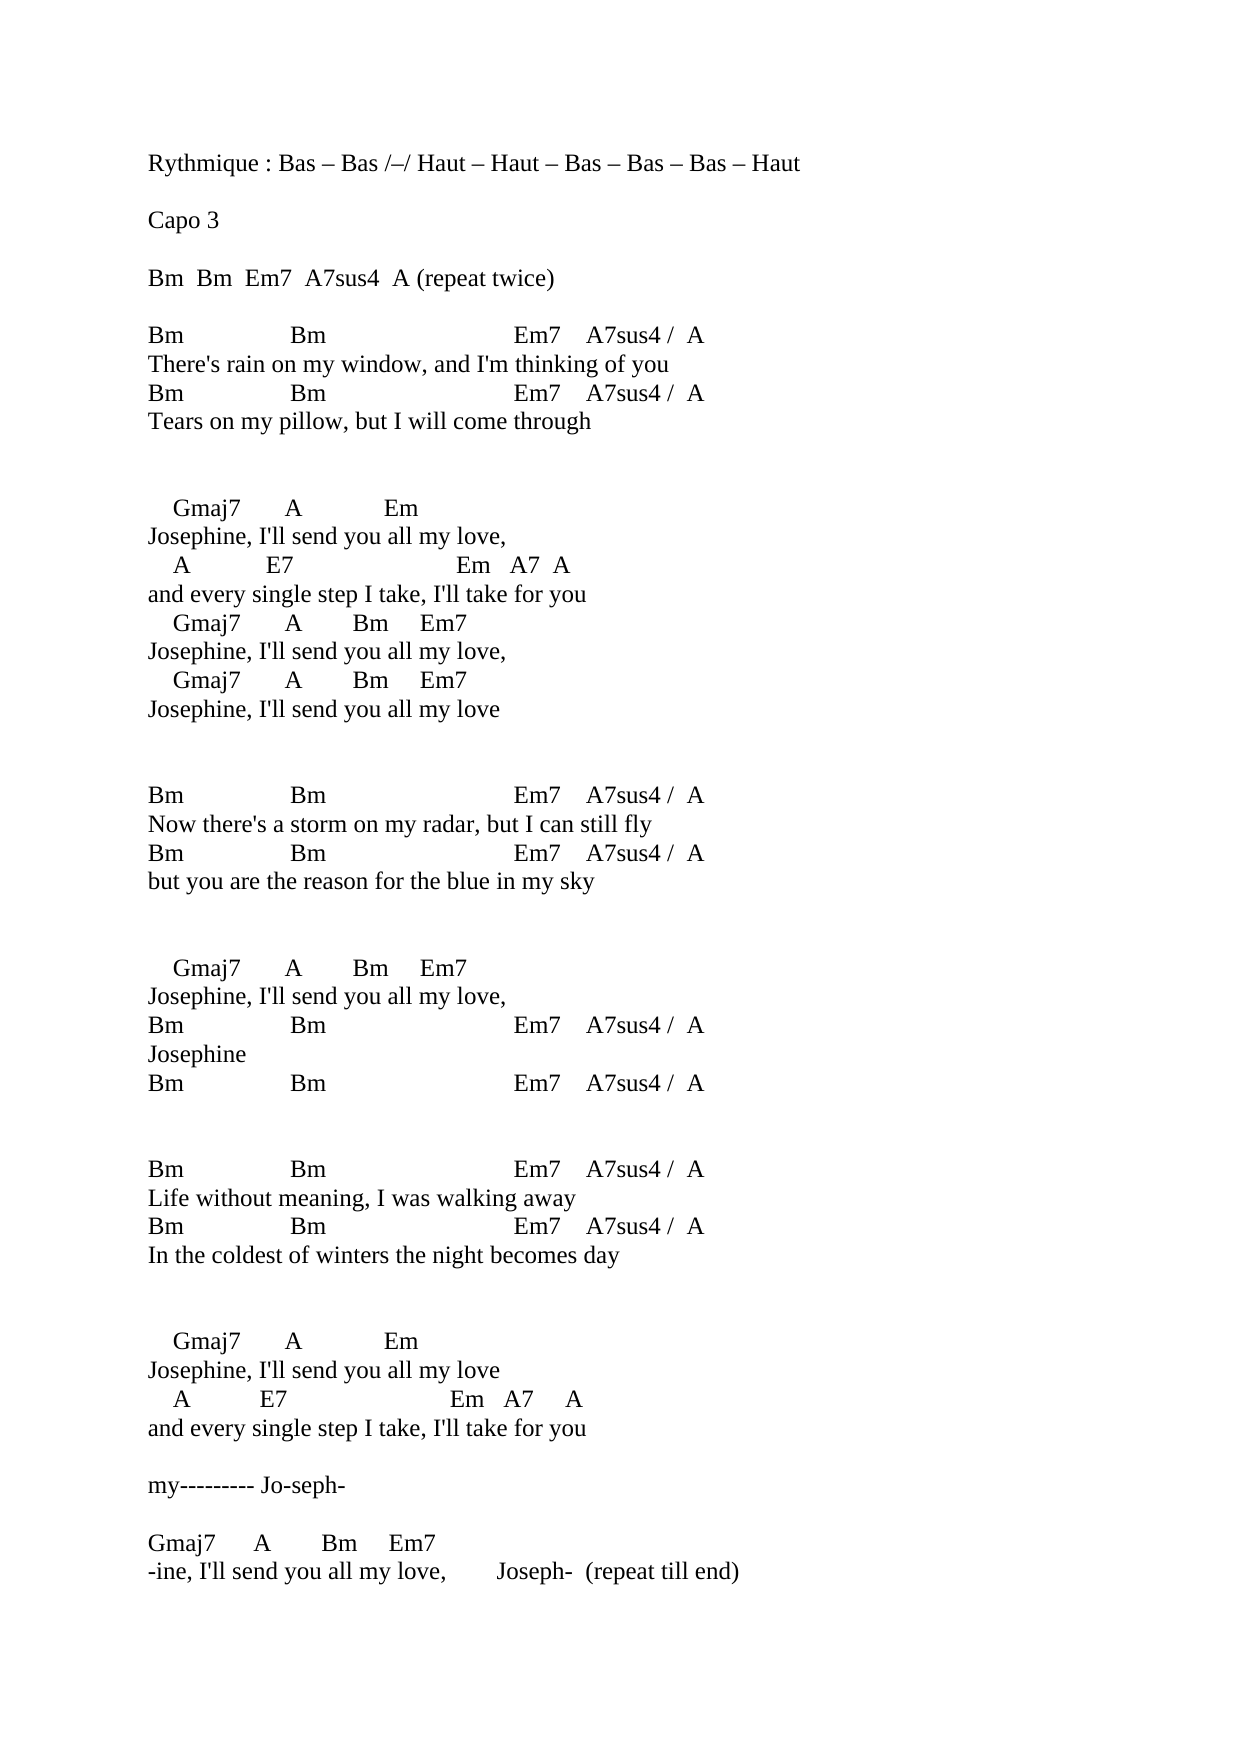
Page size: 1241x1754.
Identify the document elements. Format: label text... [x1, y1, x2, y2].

text Bm Bm Em7 A7sus4 / A [148, 1211, 1093, 1240]
text Now there's a storm on my radar, but I can still fly [148, 809, 1093, 838]
text Gmaj7 A Em [148, 1326, 1093, 1355]
text Bm Bm Em7 A7sus4 / A [148, 780, 1093, 809]
text A E7 Em A7 A [148, 1384, 1093, 1413]
text Bm Bm Em7 A7sus4 / A [148, 378, 1093, 406]
text Bm Bm Em7 A7sus4 / A [148, 1154, 1093, 1183]
text Bm Bm Em7 A7sus4 / A [148, 320, 1093, 349]
text In the coldest of winters the night becomes day [148, 1240, 1093, 1269]
text Gmaj7 A Bm Em7 [148, 953, 1093, 981]
text Gmaj7 A Bm Em7 [148, 665, 1093, 694]
text Josephine, I'll send you all my love, [148, 636, 1093, 665]
text There's rain on my window, and I'm thinking of you [148, 349, 1093, 378]
text Rythmique : Bas – Bas /–/ Haut – Haut – Bas – Bas – Bas – Haut [148, 148, 1093, 176]
text Josephine, I'll send you all my love [148, 1355, 1093, 1384]
text Gmaj7 A Em [148, 493, 1093, 521]
text -ine, I'll send you all my love, Joseph- (repeat till end) [148, 1556, 1093, 1585]
text and every single step I take, I'll take for you [148, 1413, 1093, 1441]
text Bm Bm Em7 A7sus4 / A [148, 1068, 1093, 1096]
text Tears on my pillow, but I will come through [148, 406, 1093, 435]
text Capo 3 [148, 205, 1093, 234]
text Gmaj7 A Bm Em7 [148, 1528, 1093, 1556]
text Josephine, I'll send you all my love [148, 694, 1093, 723]
text Gmaj7 A Bm Em7 [148, 608, 1093, 636]
text Bm Bm Em7 A7sus4 / A [148, 1010, 1093, 1039]
text Life without meaning, I was walking away [148, 1183, 1093, 1211]
text Josephine, I'll send you all my love, [148, 521, 1093, 550]
text my--------- Jo-seph- [148, 1470, 1093, 1499]
text Josephine, I'll send you all my love, [148, 981, 1093, 1010]
text Bm Bm Em7 A7sus4 / A [148, 838, 1093, 866]
text Josephine [148, 1039, 1093, 1068]
text A E7 Em A7 A [148, 550, 1093, 579]
text Bm Bm Em7 A7sus4 A (repeat twice) [148, 263, 1093, 291]
text but you are the reason for the blue in my sky [148, 866, 1093, 895]
text and every single step I take, I'll take for you [148, 579, 1093, 608]
